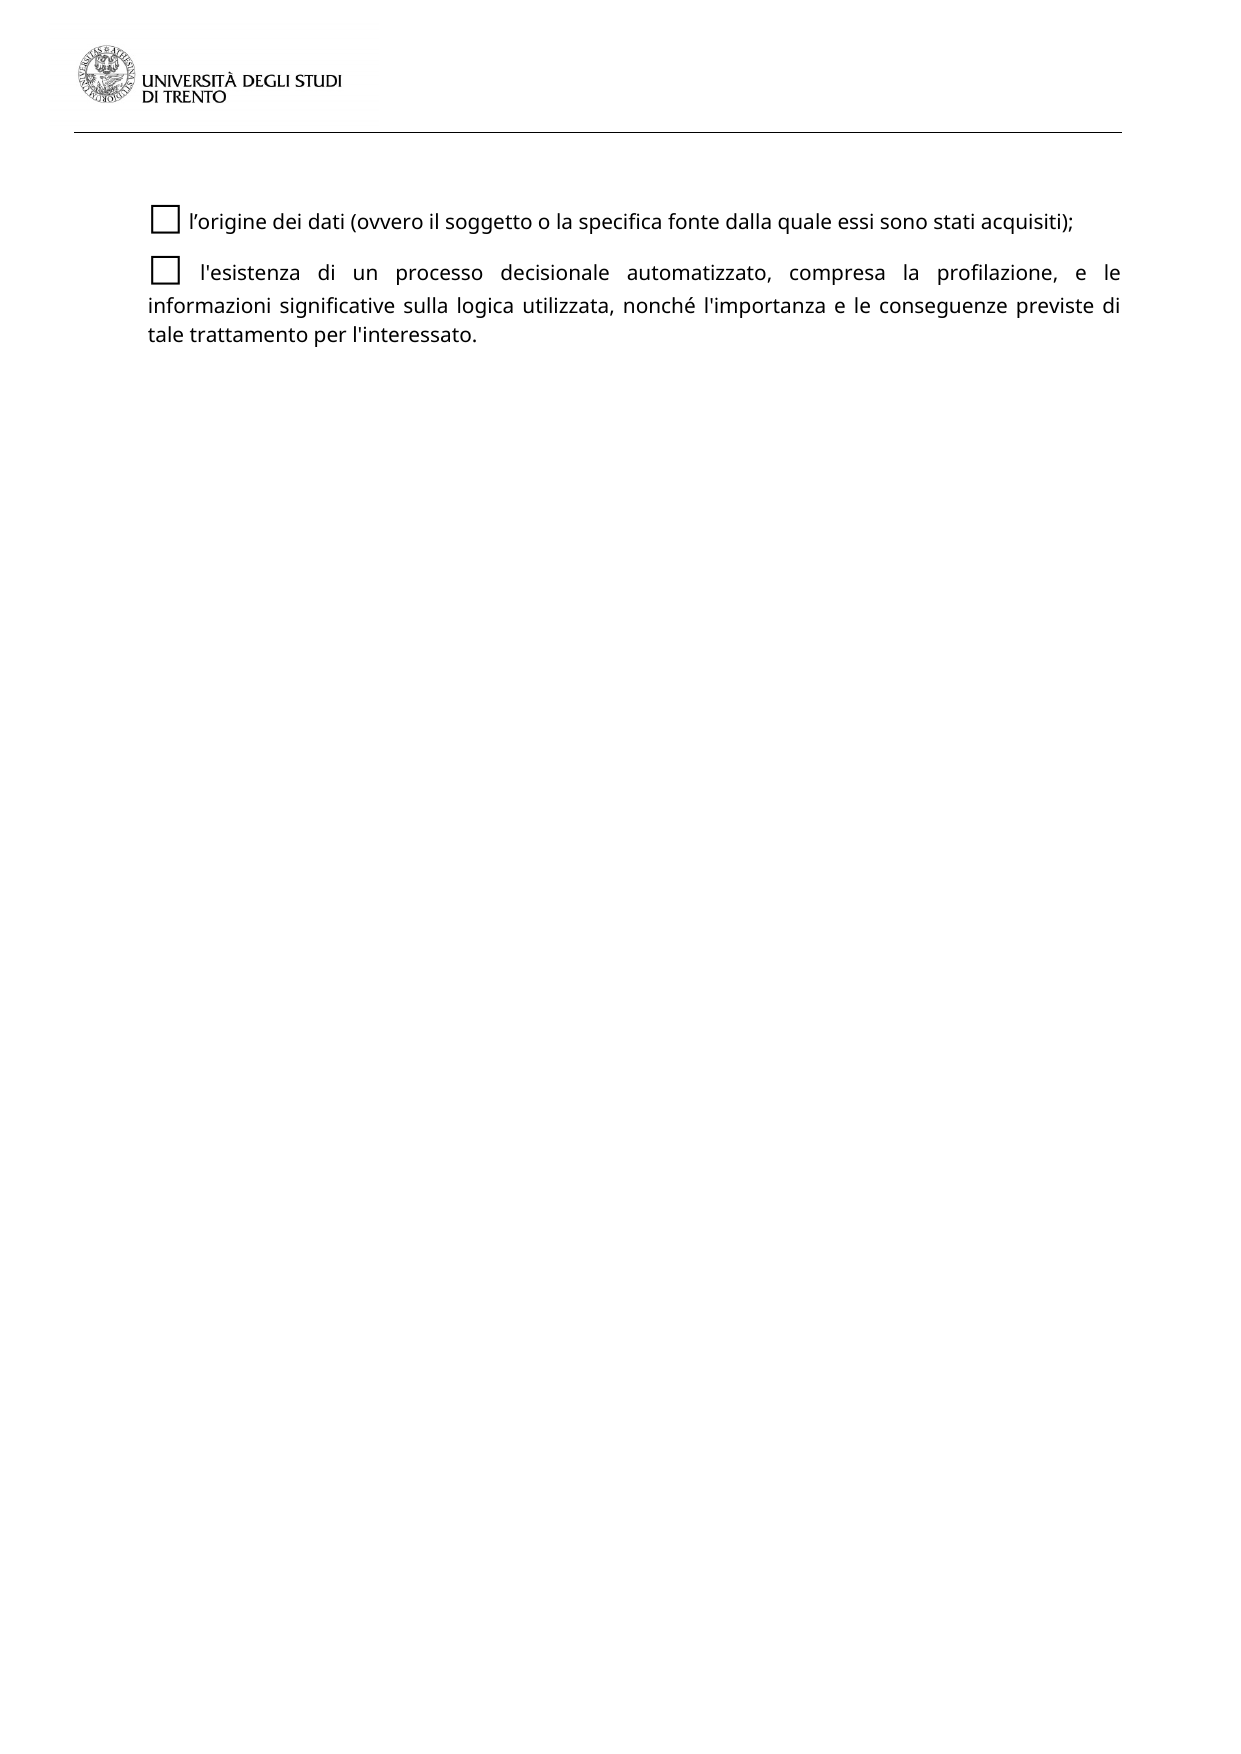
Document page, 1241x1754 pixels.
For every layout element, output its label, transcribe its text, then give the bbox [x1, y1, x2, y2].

picture [48, 21, 379, 131]
text □ l’origine dei dati (ovvero il soggetto o la specifica fonte dalla quale essi sono stati acquisiti); [148, 189, 1122, 241]
text □ l'esistenza di un processo decisionale automatizzato, compresa la profilazione, e le informazioni significative sulla logica utilizzata, nonché l'importanza e le conseguenze previste di tale trattamento per l'interessato. [148, 241, 1122, 348]
